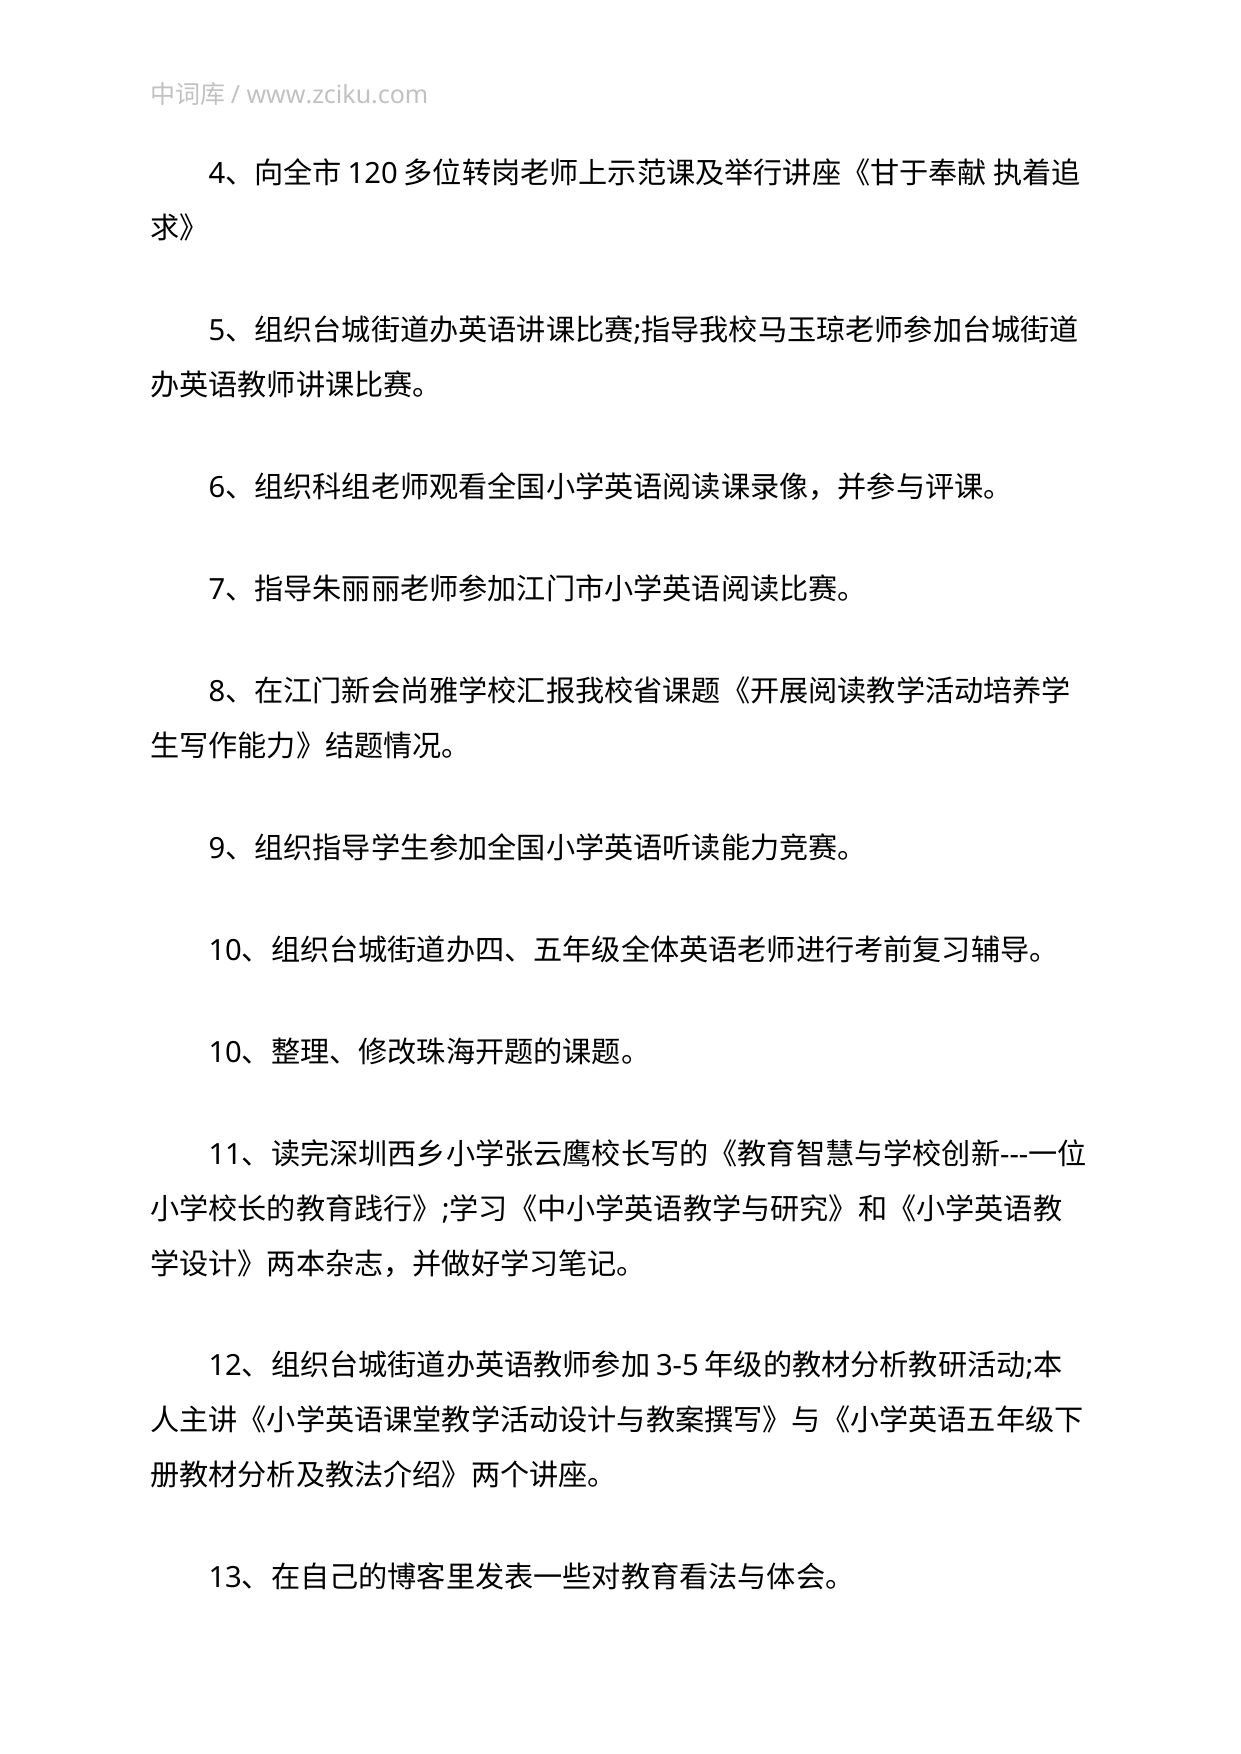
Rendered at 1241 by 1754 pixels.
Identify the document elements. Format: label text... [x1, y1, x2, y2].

text 11、读完深圳西乡小学张云鹰校长写的《教育智慧与学校创新---一位小学校长的教育践行》;学习《中小学英语教学与研究》和《小学英语教学设计》两本杂志，并做好学习笔记。 [150, 1130, 1090, 1282]
text 12、组织台城街道办英语教师参加3-5年级的教材分析教研活动;本人主讲《小学英语课堂教学活动设计与教案撰写》与《小学英语五年级下册教材分析及教法介绍》两个讲座。 [150, 1342, 1090, 1494]
text 8、在江门新会尚雅学校汇报我校省课题《开展阅读教学活动培养学生写作能力》结题情况。 [150, 667, 1090, 765]
text 13、在自己的博客里发表一些对教育看法与体会。 [150, 1554, 1090, 1596]
text 10、整理、修改珠海开题的课题。 [150, 1028, 1090, 1071]
text 5、组织台城街道办英语讲课比赛;指导我校马玉琼老师参加台城街道办英语教师讲课比赛。 [150, 307, 1090, 404]
text 9、组织指导学生参加全国小学英语听读能力竞赛。 [150, 824, 1090, 867]
text 4、向全市120多位转岗老师上示范课及举行讲座《甘于奉献 执着追求》 [150, 150, 1090, 247]
text 10、组织台城街道办四、五年级全体英语老师进行考前复习辅导。 [150, 926, 1090, 969]
text 7、指导朱丽丽老师参加江门市小学英语阅读比赛。 [150, 566, 1090, 608]
text 6、组织科组老师观看全国小学英语阅读课录像，并参与评课。 [150, 463, 1090, 506]
